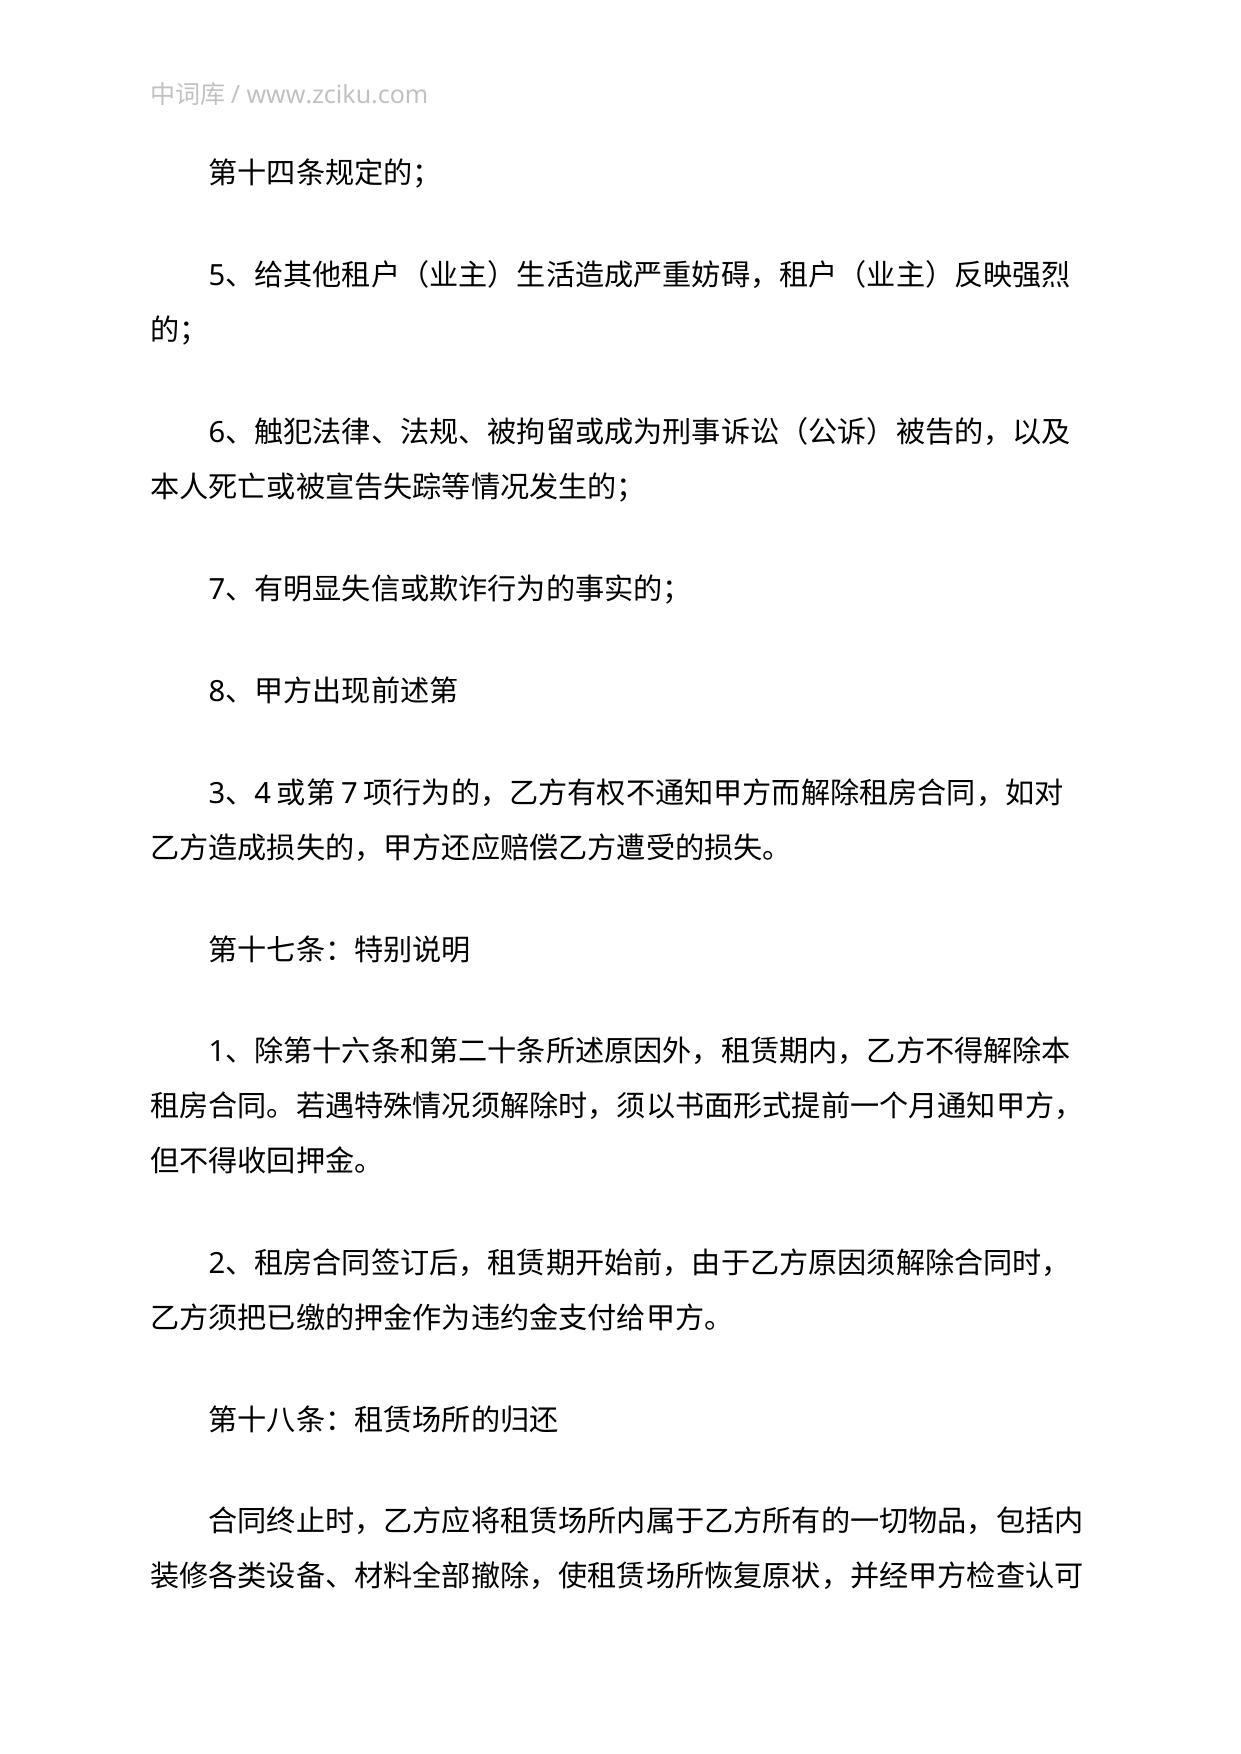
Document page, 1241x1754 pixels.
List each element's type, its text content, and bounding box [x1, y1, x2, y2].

text 8、甲方出现前述第 [150, 667, 1090, 710]
text 第十四条规定的； [150, 150, 1090, 192]
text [150, 1498, 1090, 1595]
text 第十八条：租赁场所的归还 [150, 1396, 1090, 1438]
text 3、4或第7项行为的，乙方有权不通知甲方而解除租房合同，如对乙方造成损失的，甲方还应赔偿乙方遭受的损失。 [150, 769, 1090, 867]
text 6、触犯法律、法规、被拘留或成为刑事诉讼（公诉）被告的，以及本人死亡或被宣告失踪等情况发生的； [150, 408, 1090, 506]
text 7、有明显失信或欺诈行为的事实的； [150, 565, 1090, 608]
text 5、给其他租户（业主）生活造成严重妨碍，租户（业主）反映强烈的； [150, 252, 1090, 349]
text 2、租房合同签订后，租赁期开始前，由于乙方原因须解除合同时，乙方须把已缴的押金作为违约金支付给甲方。 [150, 1239, 1090, 1337]
text 第十七条：特别说明 [150, 926, 1090, 968]
text 1、除第十六条和第二十条所述原因外，租赁期内，乙方不得解除本租房合同。若遇特殊情况须解除时，须以书面形式提前一个月通知甲方，但不得收回押金。 [150, 1028, 1090, 1180]
